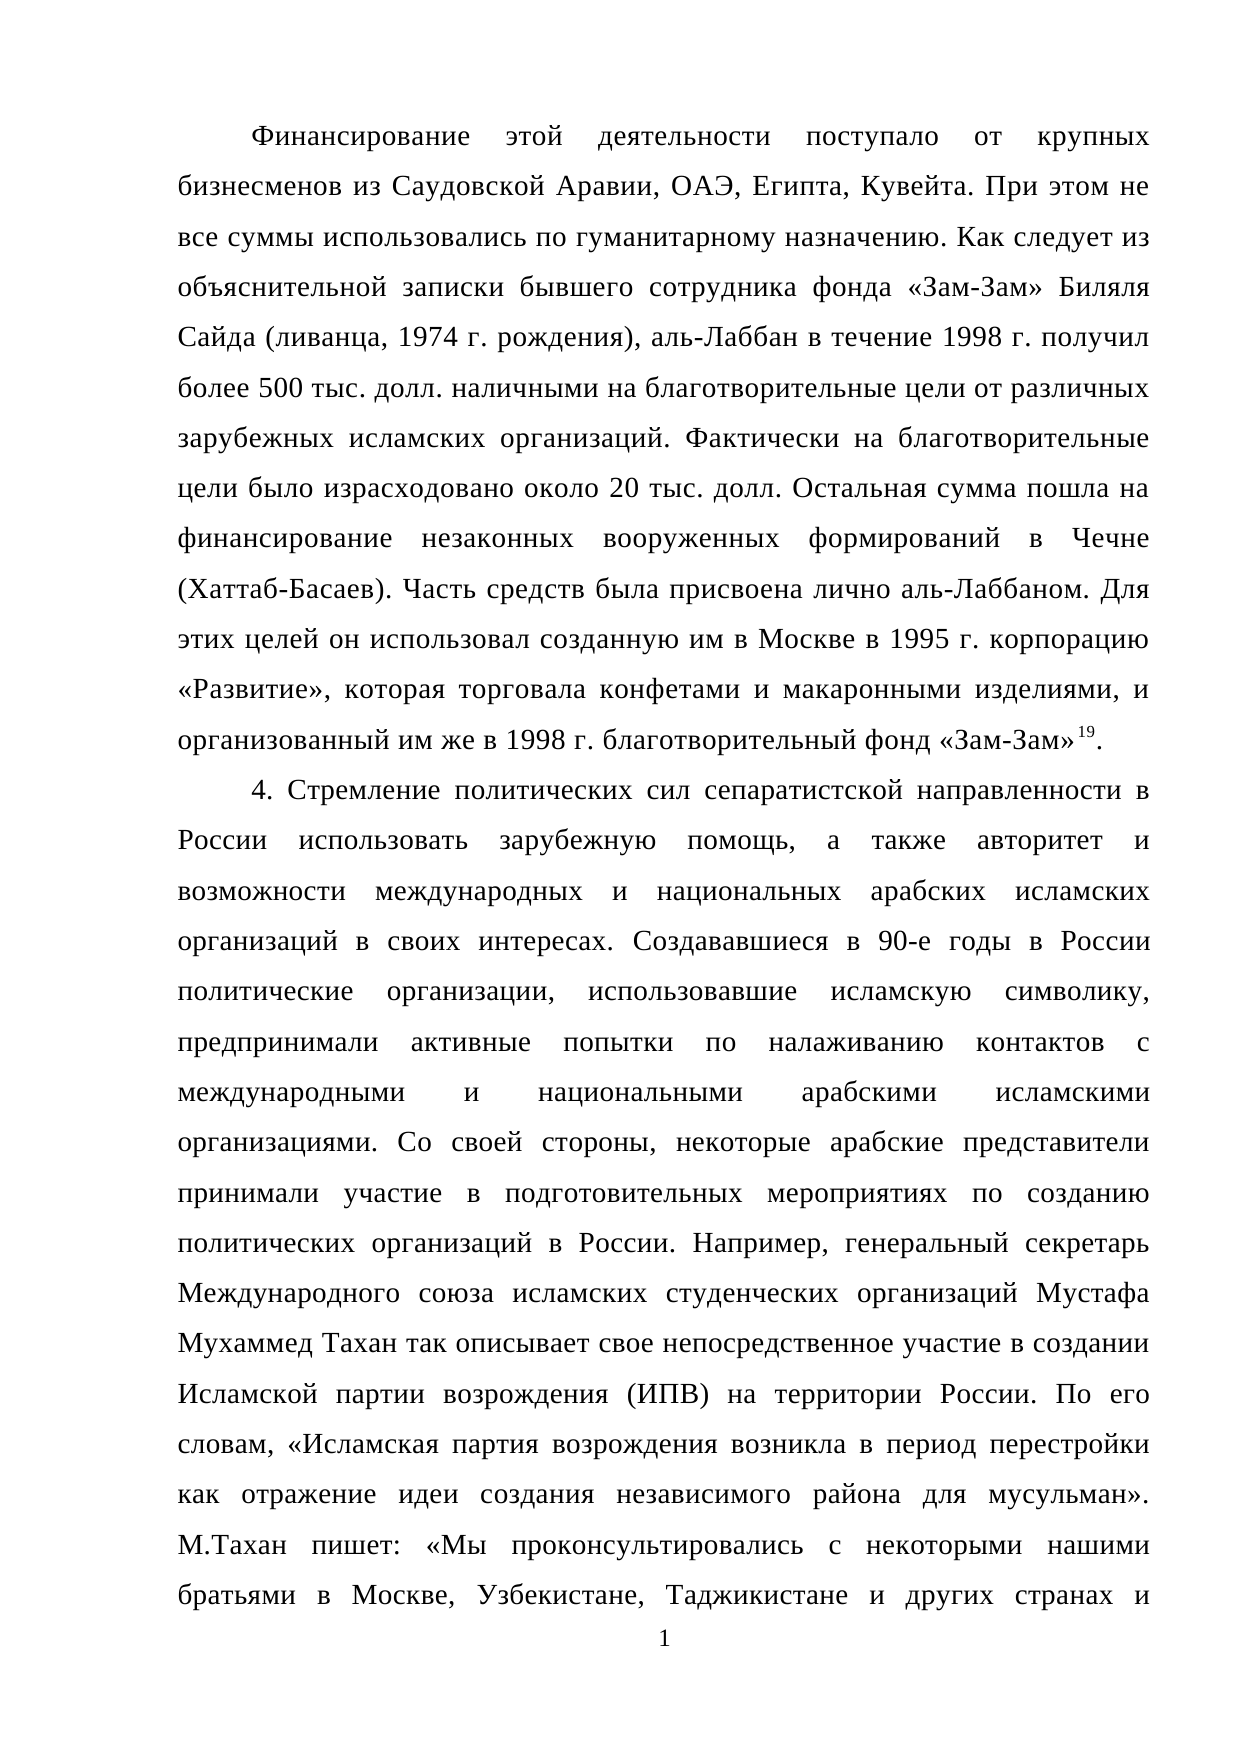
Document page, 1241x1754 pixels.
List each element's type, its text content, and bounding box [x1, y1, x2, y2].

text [177, 772, 1152, 1611]
text Финансирование этой деятельности поступало от крупных бизнесменов из Саудовской Аравии, ОАЭ, Египта, Кувейта. При этом не все суммы использовались по гуманитарному назначению. Как следует из объяснительной записки бывшего сотрудника фонда «Зам-Зам» Биляля Сайда (ливанца, 1974 г. рождения), аль-Лаббан в течение 1998 г. получил более 500 тыс. долл. наличными на благотворительные цели от различных зарубежных исламских организаций. Фактически на благотворительные цели было израсходовано около 20 тыс. долл. Остальная сумма пошла на финансирование незаконных вооруженных формирований в Чечне (Хаттаб-Басаев). Часть средств была присвоена лично аль-Лаббаном. Для этих целей он использовал созданную им в Москве в 1995 г. корпорацию «Развитие», которая торговала конфетами и макаронными изделиями, и организованный им же в 1998 г. благотворительный фонд «Зам-Зам»19. [177, 118, 1152, 755]
